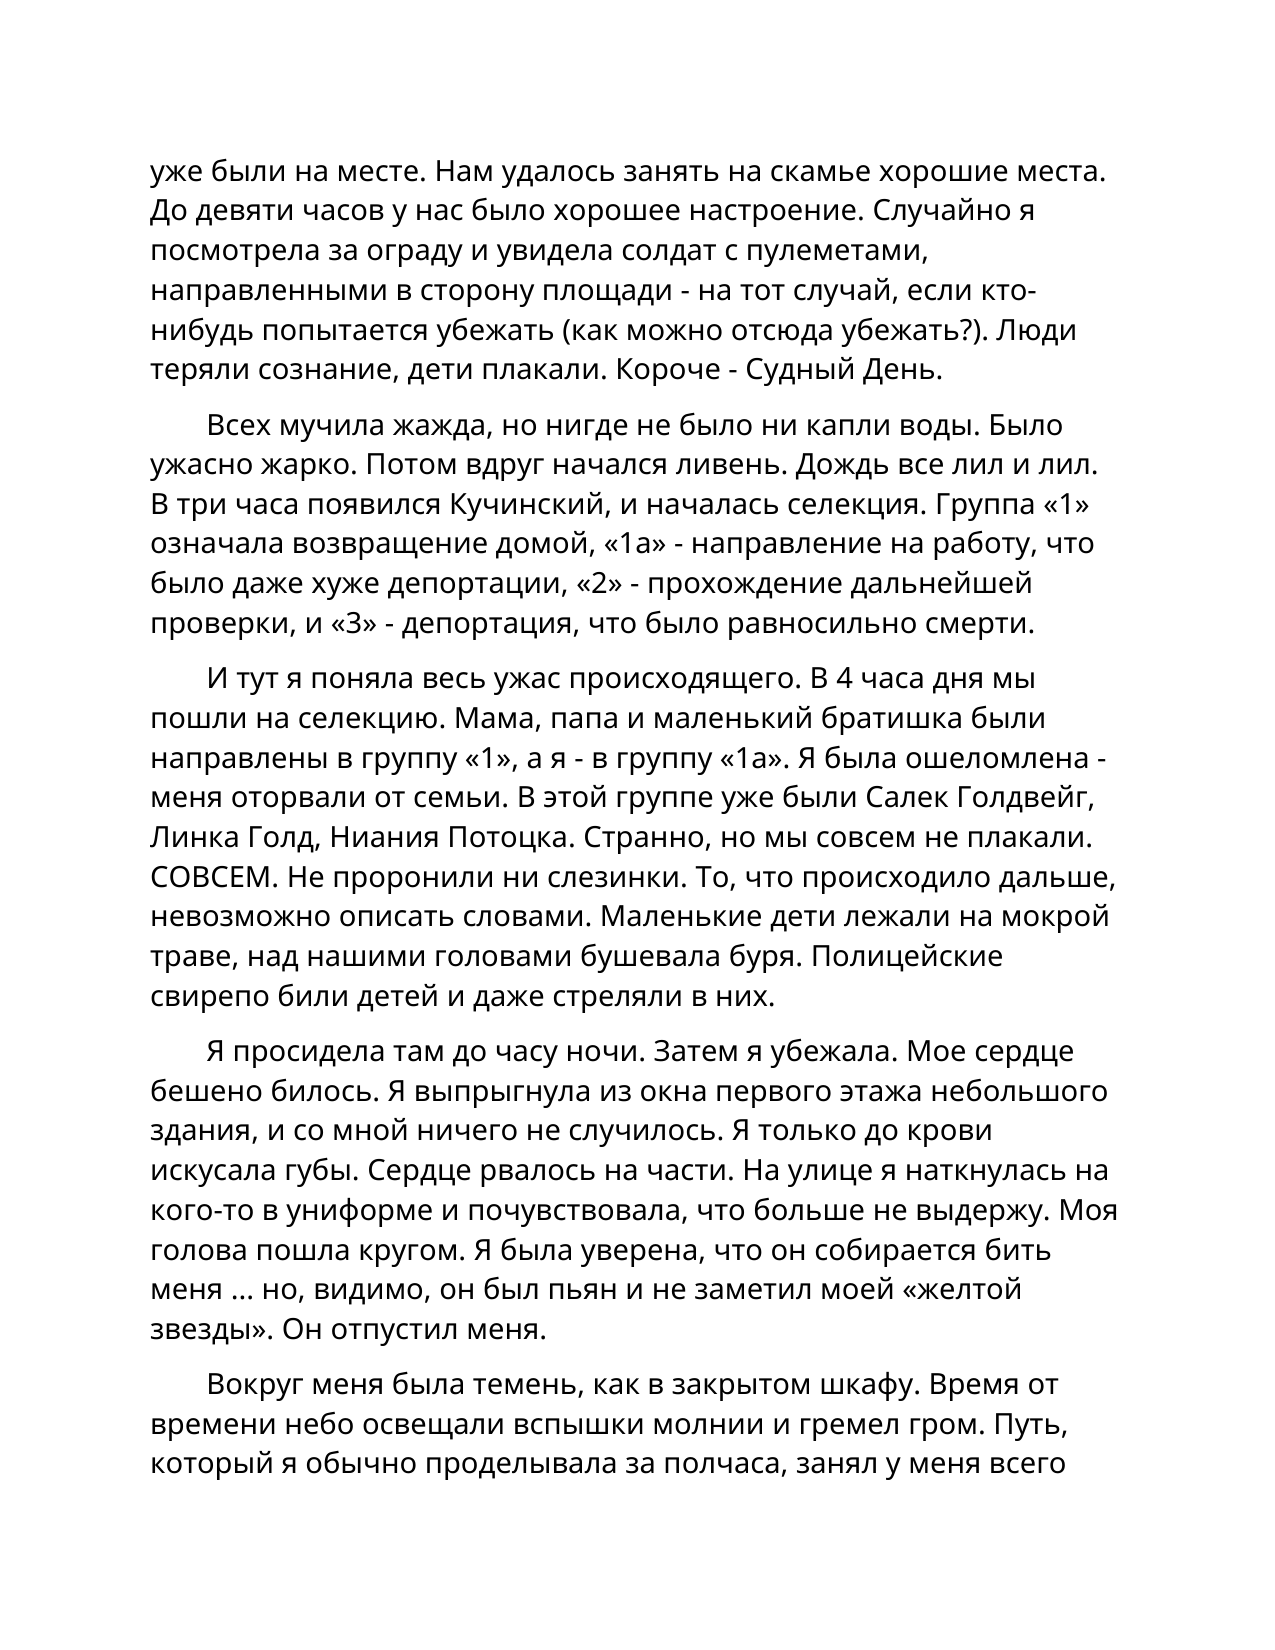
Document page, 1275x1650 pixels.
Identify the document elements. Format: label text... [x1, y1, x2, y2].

text Я просидела там до часу ночи. Затем я убежала. Мое сердце бешено билось. Я выпрыгнула из окна первого этажа небольшого здания, и со мной ничего не случилось. Я только до крови искусала губы. Сердце рвалось на части. На улице я наткнулась на кого-то в униформе и почувствовала, что больше не выдержу. Моя голова пошла кругом. Я была уверена, что он собирается бить меня ... но, видимо, он был пьян и не заметил моей «желтой звезды». Он отпустил меня. [150, 1030, 1125, 1348]
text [150, 1363, 1125, 1482]
text Всех мучила жажда, но нигде не было ни капли воды. Было ужасно жарко. Потом вдруг начался ливень. Дождь все лил и лил. В три часа появился Кучинский, и началась селекция. Группа «1» означала возвращение домой, «1а» - направление на работу, что было даже хуже депортации, «2» - прохождение дальнейшей проверки, и «3» - депортация, что было равносильно смерти. [150, 404, 1125, 642]
text И тут я поняла весь ужас происходящего. В 4 часа дня мы пошли на селекцию. Мама, папа и маленький братишка были направлены в группу «1», а я - в группу «1а». Я была ошеломлена - меня оторвали от семьи. В этой группе уже были Салек Голдвейг, Линка Голд, Ниания Потоцка. Странно, но мы совсем не плакали. СОВСЕМ. Не проронили ни слезинки. То, что происходило дальше, невозможно описать словами. Маленькие дети лежали на мокрой траве, над нашими головами бушевала буря. Полицейские свирепо били детей и даже стреляли в них. [150, 657, 1125, 1015]
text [150, 150, 1125, 388]
